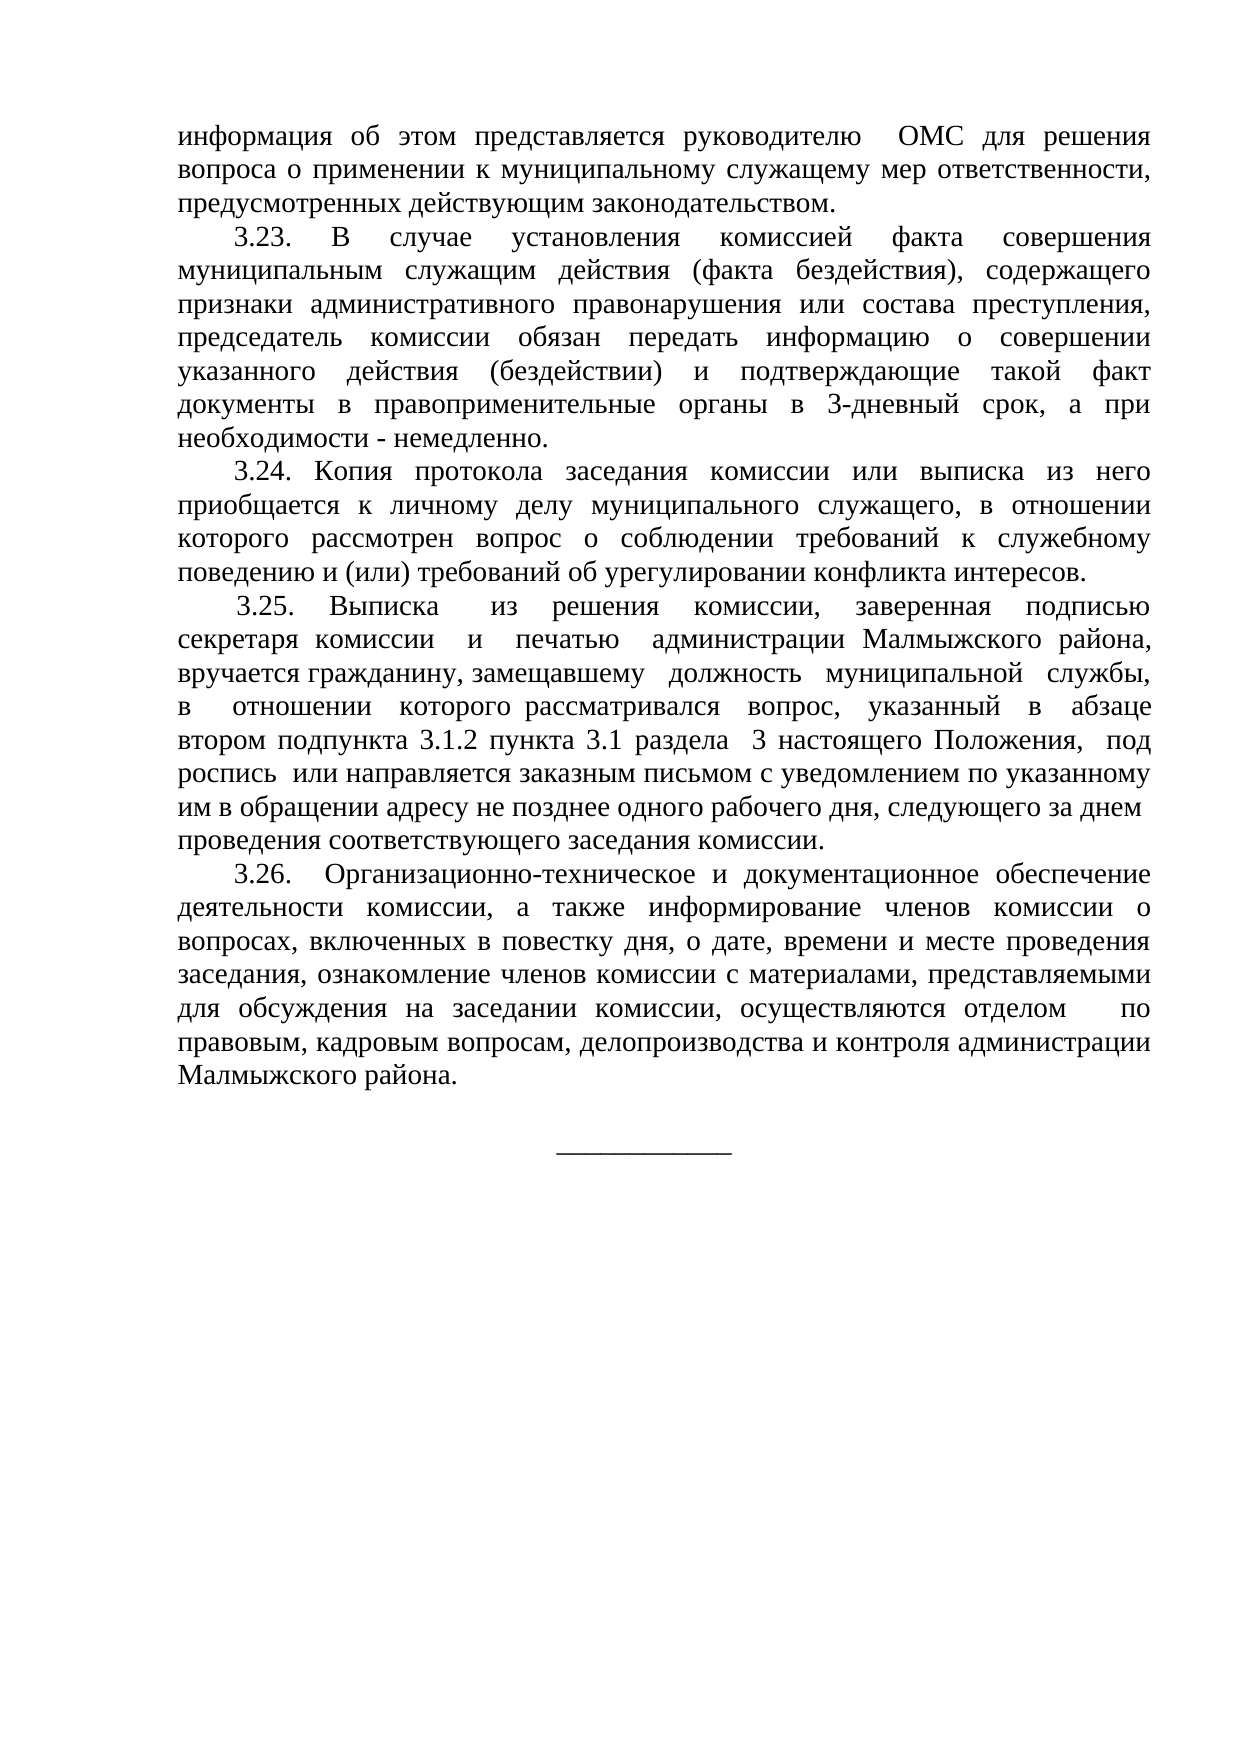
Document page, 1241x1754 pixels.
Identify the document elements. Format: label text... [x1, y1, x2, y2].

text 3.26. Организационно-техническое и документационное обеспечение деятельности комиссии, а также информирование членов комиссии о вопросах, включенных в повестку дня, о дате, времени и месте проведения заседания, ознакомление членов комиссии с материалами, представляемыми для обсуждения на заседании комиссии, осуществляются отделом по правовым, кадровым вопросам, делопроизводства и контроля администрации Малмыжского района. [177, 856, 1152, 1091]
text проведения соответствующего заседания комиссии. [177, 822, 1152, 856]
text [177, 118, 1152, 219]
text 3.23. В случае установления комиссией факта совершения муниципальным служащим действия (факта бездействия), содержащего признаки административного правонарушения или состава преступления, председатель комиссии обязан передать информацию о совершении указанного действия (бездействии) и подтверждающие такой факт документы в правоприменительные органы в 3-дневный срок, а при необходимости - немедленно. [177, 219, 1152, 453]
text 3.24. Копия протокола заседания комиссии или выписка из него приобщается к личному делу муниципального служащего, в отношении которого рассмотрен вопрос о соблюдении требований к служебному поведению и (или) требований об урегулировании конфликта интересов. [177, 453, 1152, 588]
text ____________ [177, 1124, 1152, 1158]
text 3.25. Выписка из решения комиссии, заверенная подписью секретаря комиссии и печатью администрации Малмыжского района, вручается гражданину, замещавшему должность муниципальной службы, в отношении которого рассматривался вопрос, указанный в абзаце втором подпункта 3.1.2 пункта 3.1 раздела 3 настоящего Положения, под роспись или направляется заказным письмом с уведомлением по указанному им в обращении адресу не позднее одного рабочего дня, следующего за днем [177, 588, 1152, 822]
